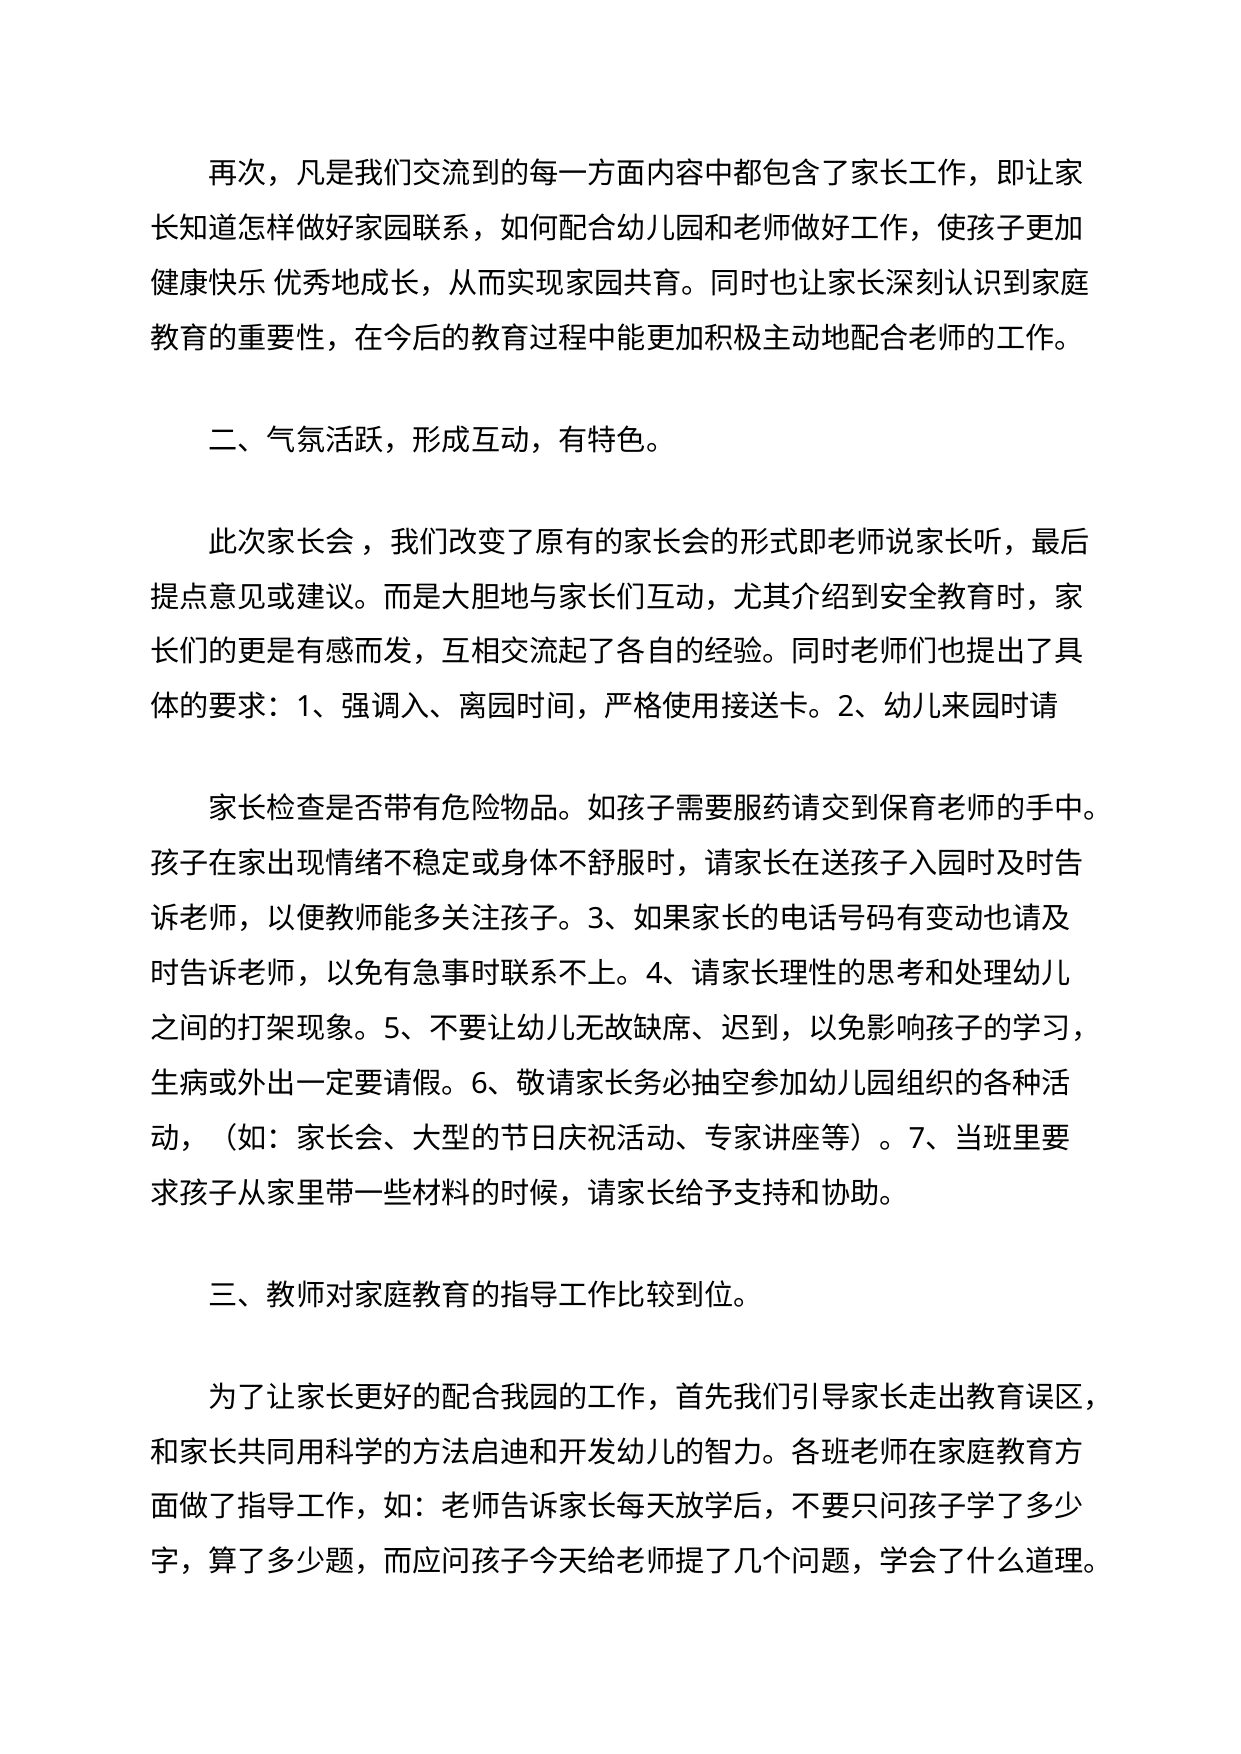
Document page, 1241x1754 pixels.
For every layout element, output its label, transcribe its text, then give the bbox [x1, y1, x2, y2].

text 三、教师对家庭教育的指导工作比较到位。 [150, 1271, 1090, 1314]
text 家长检查是否带有危险物品。如孩子需要服药请交到保育老师的手中。孩子在家出现情绪不稳定或身体不舒服时，请家长在送孩子入园时及时告诉老师，以便教师能多关注孩子。3、如果家长的电话号码有变动也请及时告诉老师，以免有急事时联系不上。4、请家长理性的思考和处理幼儿之间的打架现象。5、不要让幼儿无故缺席、迟到，以免影响孩子的学习，生病或外出一定要请假。6、敬请家长务必抽空参加幼儿园组织的各种活动，（如：家长会、大型的节日庆祝活动、专家讲座等）。7、当班里要求孩子从家里带一些材料的时候，请家长给予支持和协助。 [150, 785, 1090, 1212]
text 再次，凡是我们交流到的每一方面内容中都包含了家长工作，即让家长知道怎样做好家园联系，如何配合幼儿园和老师做好工作，使孩子更加健康快乐 优秀地成长，从而实现家园共育。同时也让家长深刻认识到家庭教育的重要性，在今后的教育过程中能更加积极主动地配合老师的工作。 [150, 150, 1090, 357]
text 此次家长会 ，我们改变了原有的家长会的形式即老师说家长听，最后提点意见或建议。而是大胆地与家长们互动，尤其介绍到安全教育时，家长们的更是有感而发，互相交流起了各自的经验。同时老师们也提出了具体的要求：1、强调入、离园时间，严格使用接送卡。2、幼儿来园时请 [150, 518, 1090, 725]
text 二、气氛活跃，形成互动，有特色。 [150, 416, 1090, 459]
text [150, 1373, 1090, 1580]
